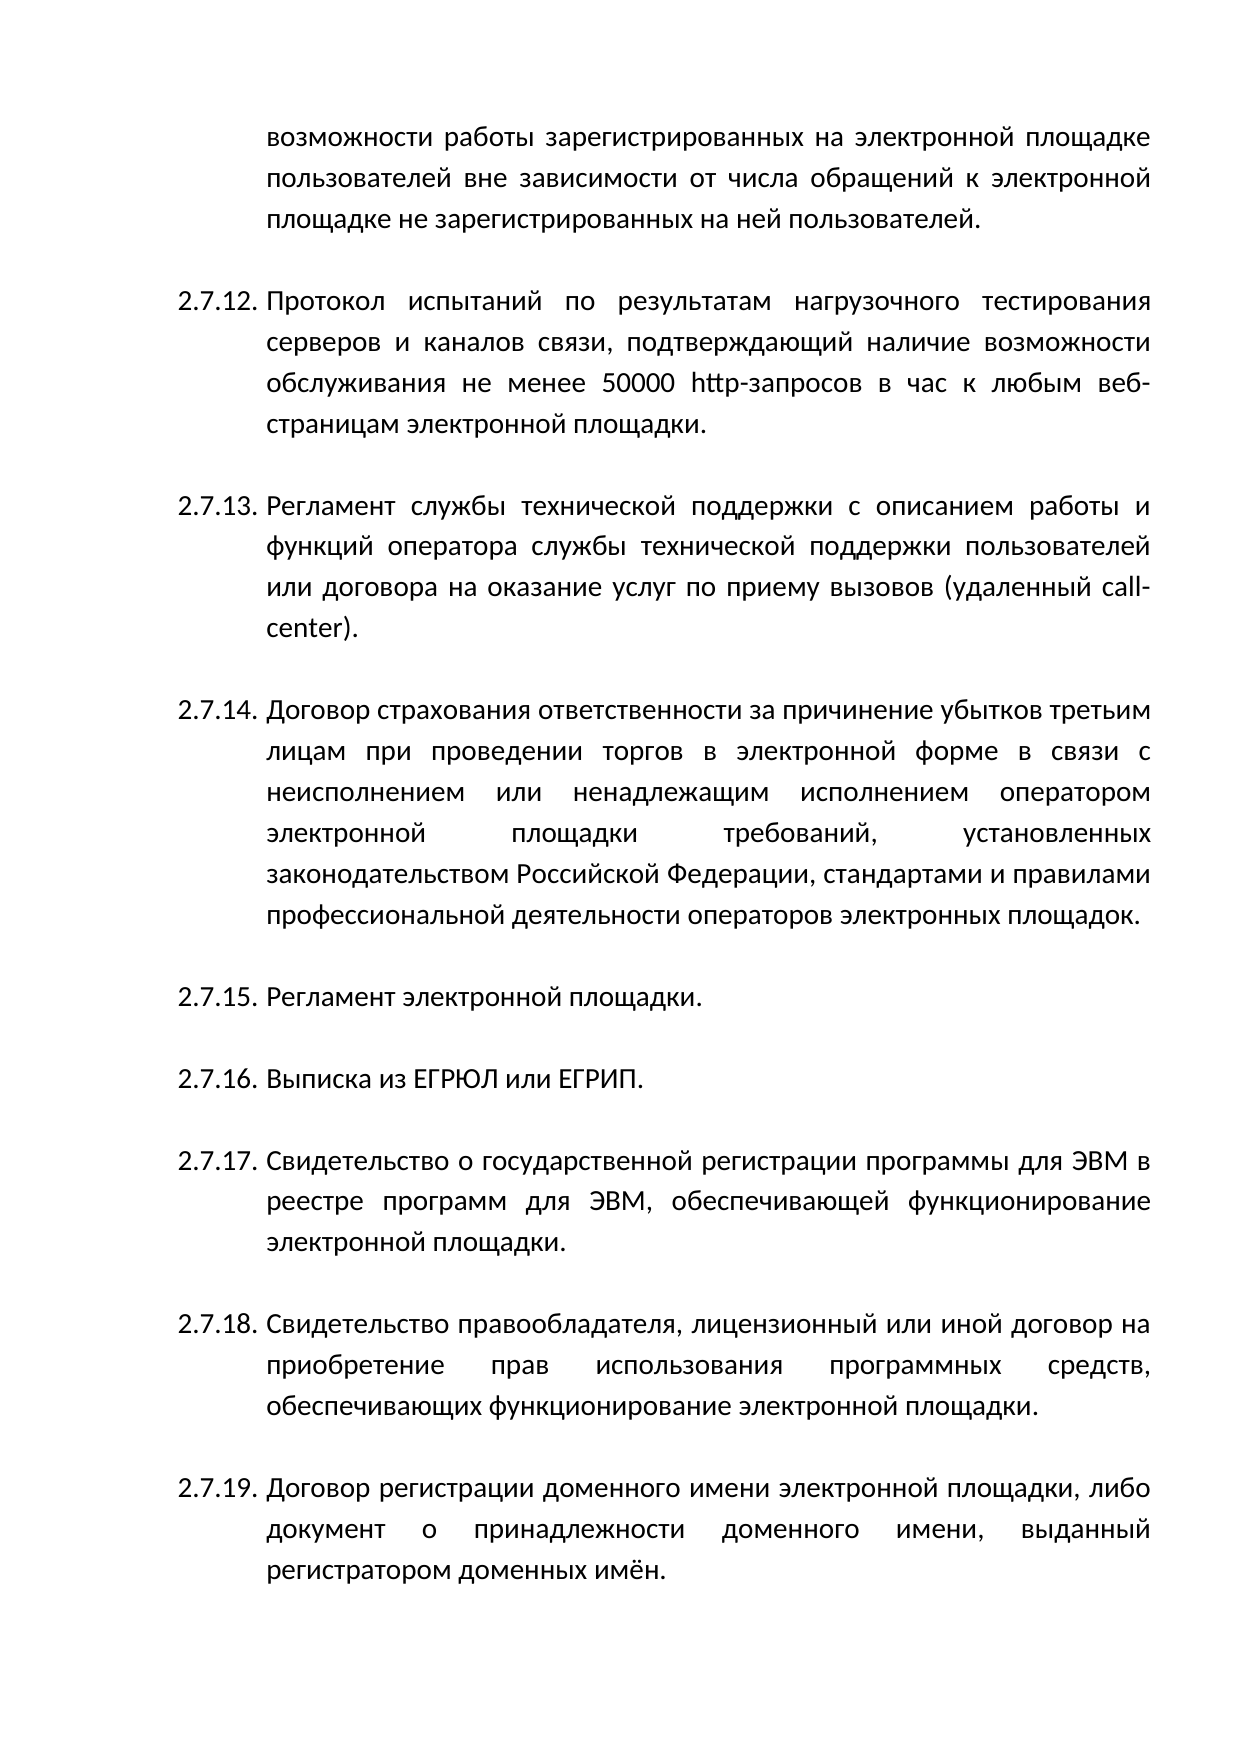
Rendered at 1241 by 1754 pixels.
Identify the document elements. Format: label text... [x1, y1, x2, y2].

list Регламент электронной площадки. [177, 978, 1152, 1013]
list Договор регистрации доменного имени электронной площадки, либо документ о принадлежности доменного имени, выданный регистратором доменных имён. [177, 1469, 1152, 1587]
list Регламент службы технической поддержки с описанием работы и функций оператора службы технической поддержки пользователей или договора на оказание услуг по приему вызовов (удаленный call-center). [177, 487, 1152, 645]
list Договор страхования ответственности за причинение убытков третьим лицам при проведении торгов в электронной форме в связи с неисполнением или ненадлежащим исполнением оператором электронной площадки требований, установленных законодательством Российской Федерации, стандартами и правилами профессиональной деятельности операторов электронных площадок. [177, 691, 1152, 932]
list Свидетельство правообладателя, лицензионный или иной договор на приобретение прав использования программных средств, обеспечивающих функционирование электронной площадки. [177, 1305, 1152, 1423]
list Протокол испытаний по результатам нагрузочного тестирования серверов и каналов связи, подтверждающий наличие возможности обслуживания не менее 50000 http-запросов в час к любым веб-страницам электронной площадки. [177, 282, 1152, 440]
list Свидетельство о государственной регистрации программы для ЭВМ в реестре программ для ЭВМ, обеспечивающей функционирование электронной площадки. [177, 1142, 1152, 1259]
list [177, 118, 1152, 236]
list Выписка из ЕГРЮЛ или ЕГРИП. [177, 1060, 1152, 1095]
